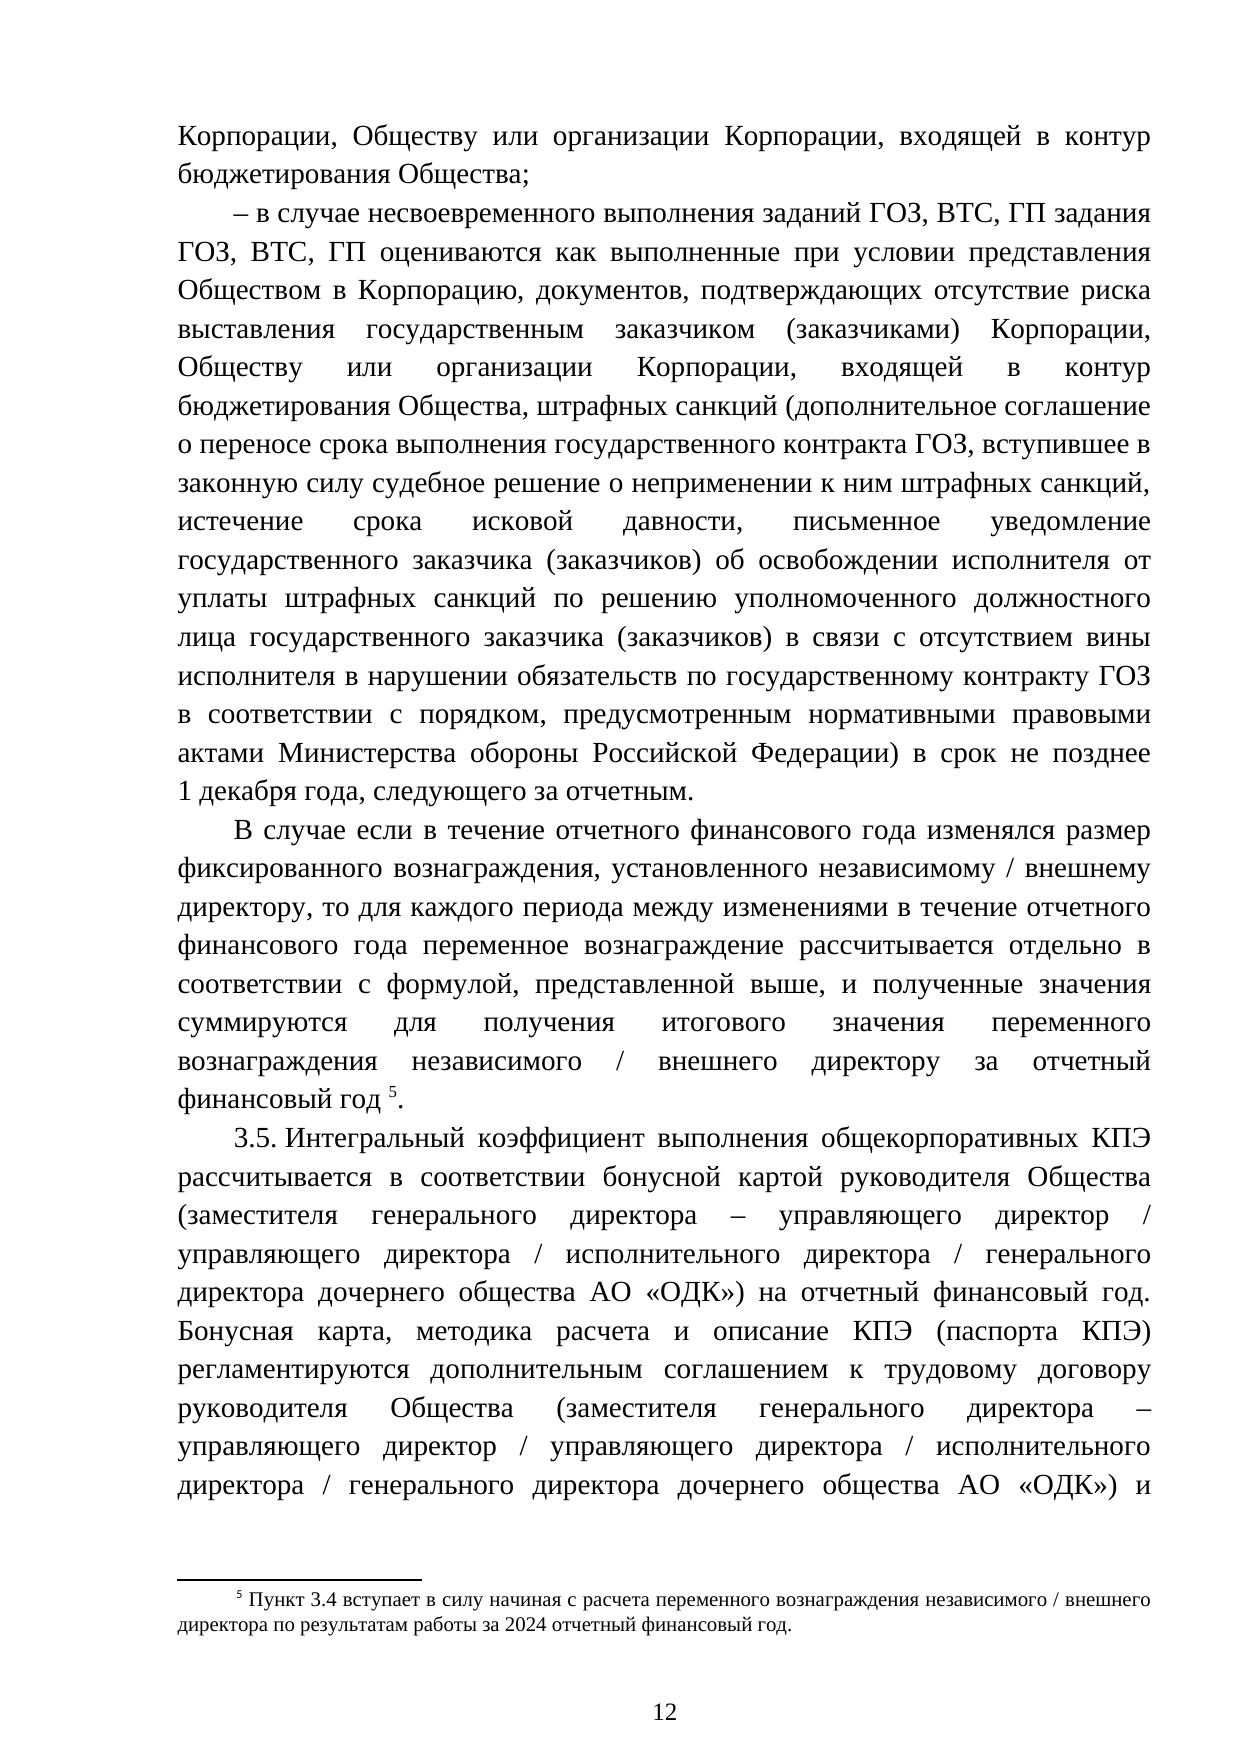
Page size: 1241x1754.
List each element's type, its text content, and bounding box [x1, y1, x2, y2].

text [177, 118, 1152, 190]
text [177, 1120, 1152, 1501]
text – в случае несвоевременного выполнения заданий ГОЗ, ВТС, ГП задания ГОЗ, ВТС, ГП оцениваются как выполненные при условии представления Обществом в Корпорацию, документов, подтверждающих отсутствие риска выставления государственным заказчиком (заказчиками) Корпорации, Обществу или организации Корпорации, входящей в контур бюджетирования Общества, штрафных санкций (дополнительное соглашение о переносе срока выполнения государственного контракта ГОЗ, вступившее в законную силу судебное решение о неприменении к ним штрафных санкций, истечение срока исковой давности, письменное уведомление государственного заказчика (заказчиков) об освобождении исполнителя от уплаты штрафных санкций по решению уполномоченного должностного лица государственного заказчика (заказчиков) в связи с отсутствием вины исполнителя в нарушении обязательств по государственному контракту ГОЗ в соответствии с порядком, предусмотренным нормативными правовыми актами Министерства обороны Российской Федерации) в срок не позднее 1 декабря года, следующего за отчетным. [177, 195, 1152, 807]
text В случае если в течение отчетного финансового года изменялся размер фиксированного вознаграждения, установленного независимому / внешнему директору, то для каждого периода между изменениями в течение отчетного финансового года переменное вознаграждение рассчитывается отдельно в соответствии с формулой, представленной выше, и полученные значения суммируются для получения итогового значения переменного вознаграждения независимого / внешнего директору за отчетный финансовый год . [177, 812, 1152, 1115]
